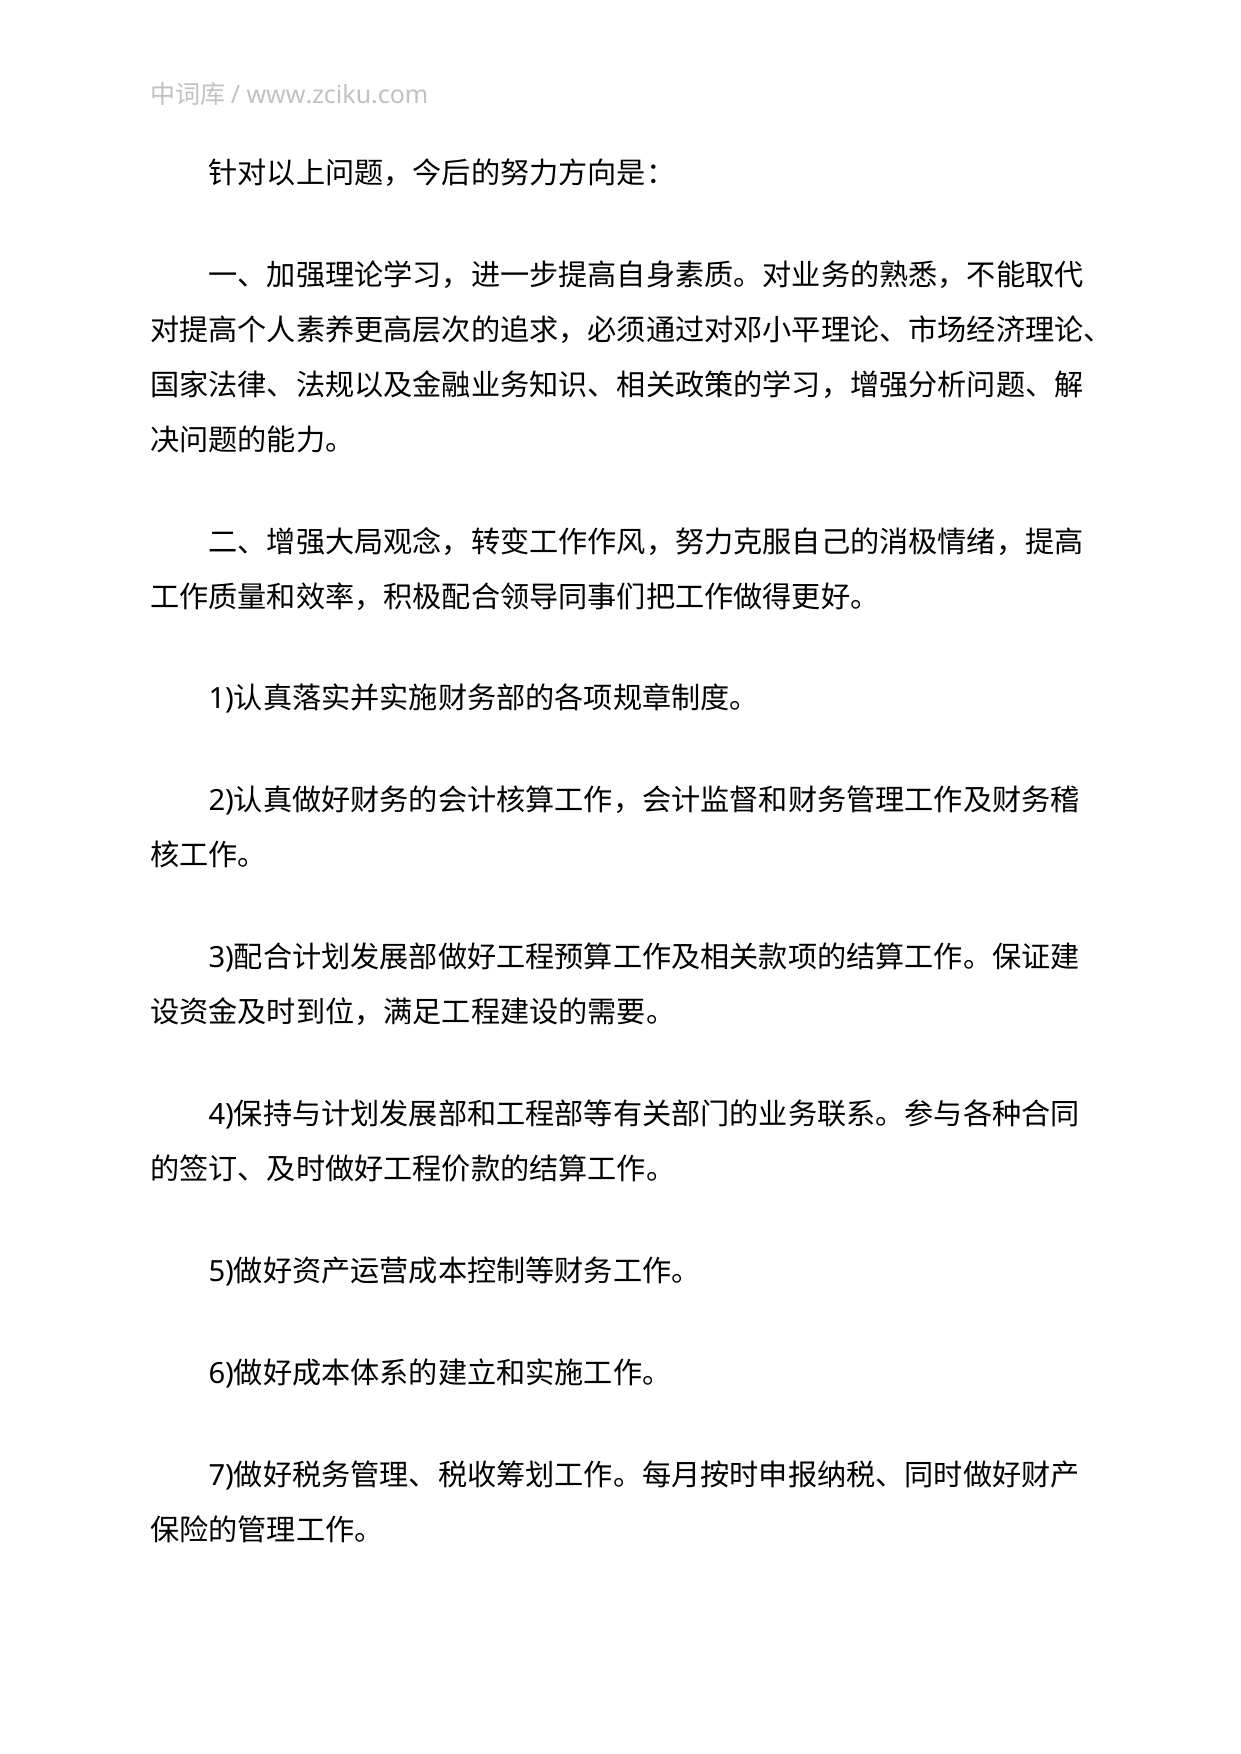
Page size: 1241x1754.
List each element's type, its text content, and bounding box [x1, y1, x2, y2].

text 5)做好资产运营成本控制等财务工作。 [150, 1247, 1090, 1289]
text 二、增强大局观念，转变工作作风，努力克服自己的消极情绪，提高工作质量和效率，积极配合领导同事们把工作做得更好。 [150, 518, 1090, 615]
text 针对以上问题，今后的努力方向是： [150, 150, 1090, 192]
text 6)做好成本体系的建立和实施工作。 [150, 1349, 1090, 1392]
text 3)配合计划发展部做好工程预算工作及相关款项的结算工作。保证建设资金及时到位，满足工程建设的需要。 [150, 934, 1090, 1031]
text 7)做好税务管理、税收筹划工作。每月按时申报纳税、同时做好财产保险的管理工作。 [150, 1451, 1090, 1548]
text 4)保持与计划发展部和工程部等有关部门的业务联系。参与各种合同的签订、及时做好工程价款的结算工作。 [150, 1090, 1090, 1188]
text 一、加强理论学习，进一步提高自身素质。对业务的熟悉，不能取代对提高个人素养更高层次的追求，必须通过对邓小平理论、市场经济理论、国家法律、法规以及金融业务知识、相关政策的学习，增强分析问题、解决问题的能力。 [150, 252, 1090, 459]
text 2)认真做好财务的会计核算工作，会计监督和财务管理工作及财务稽核工作。 [150, 777, 1090, 874]
text 1)认真落实并实施财务部的各项规章制度。 [150, 675, 1090, 717]
